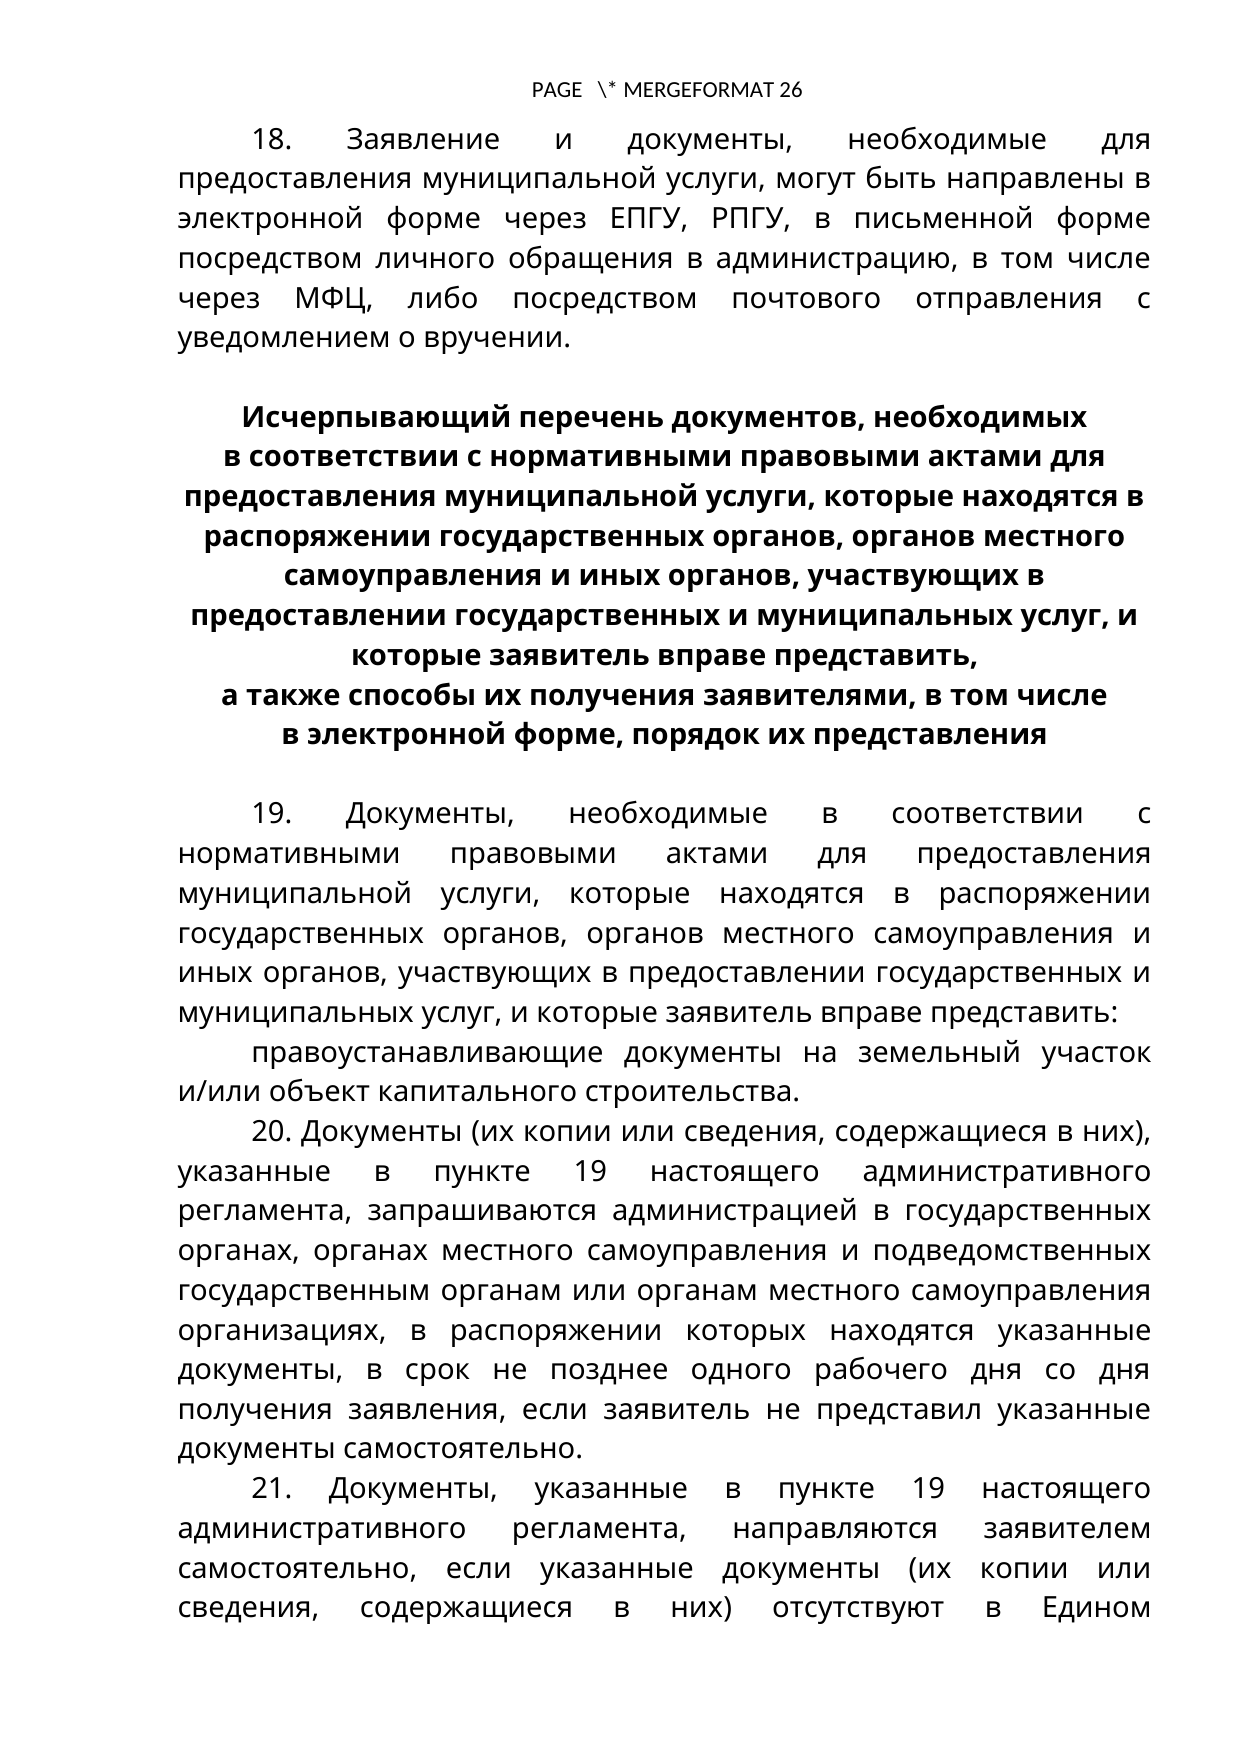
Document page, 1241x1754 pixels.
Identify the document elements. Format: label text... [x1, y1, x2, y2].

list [177, 1467, 1152, 1626]
text а также способы их получения заявителями, в том числе [177, 674, 1152, 713]
text в электронной форме, порядок их представления [177, 713, 1152, 753]
list правоустанавливающие документы на земельный участок и/или объект капитального строительства. [177, 1031, 1152, 1110]
text Исчерпывающий перечень документов, необходимых [177, 396, 1152, 436]
text 18. Заявление и документы, необходимые для предоставления муниципальной услуги, могут быть направлены в электронной форме через ЕПГУ, РПГУ, в письменной форме посредством личного обращения в администрацию, в том числе через МФЦ, либо посредством почтового отправления с уведомлением о вручении. [177, 118, 1152, 356]
text в соответствии с нормативными правовыми актами для предоставления муниципальной услуги, которые находятся в распоряжении государственных органов, органов местного самоуправления и иных органов, участвующих в предоставлении государственных и муниципальных услуг, и которые заявитель вправе представить, [177, 436, 1152, 674]
list 19. Документы, необходимые в соответствии с нормативными правовыми актами для предоставления муниципальной услуги, которые находятся в распоряжении государственных органов, органов местного самоуправления и иных органов, участвующих в предоставлении государственных и муниципальных услуг, и которые заявитель вправе представить: [177, 793, 1152, 1031]
list 20. Документы (их копии или сведения, содержащиеся в них), указанные в пункте 19 настоящего административного регламента, запрашиваются администрацией в государственных органах, органах местного самоуправления и подведомственных государственным органам или органам местного самоуправления организациях, в распоряжении которых находятся указанные документы, в срок не позднее одного рабочего дня со дня получения заявления, если заявитель не представил указанные документы самостоятельно. [177, 1110, 1152, 1467]
